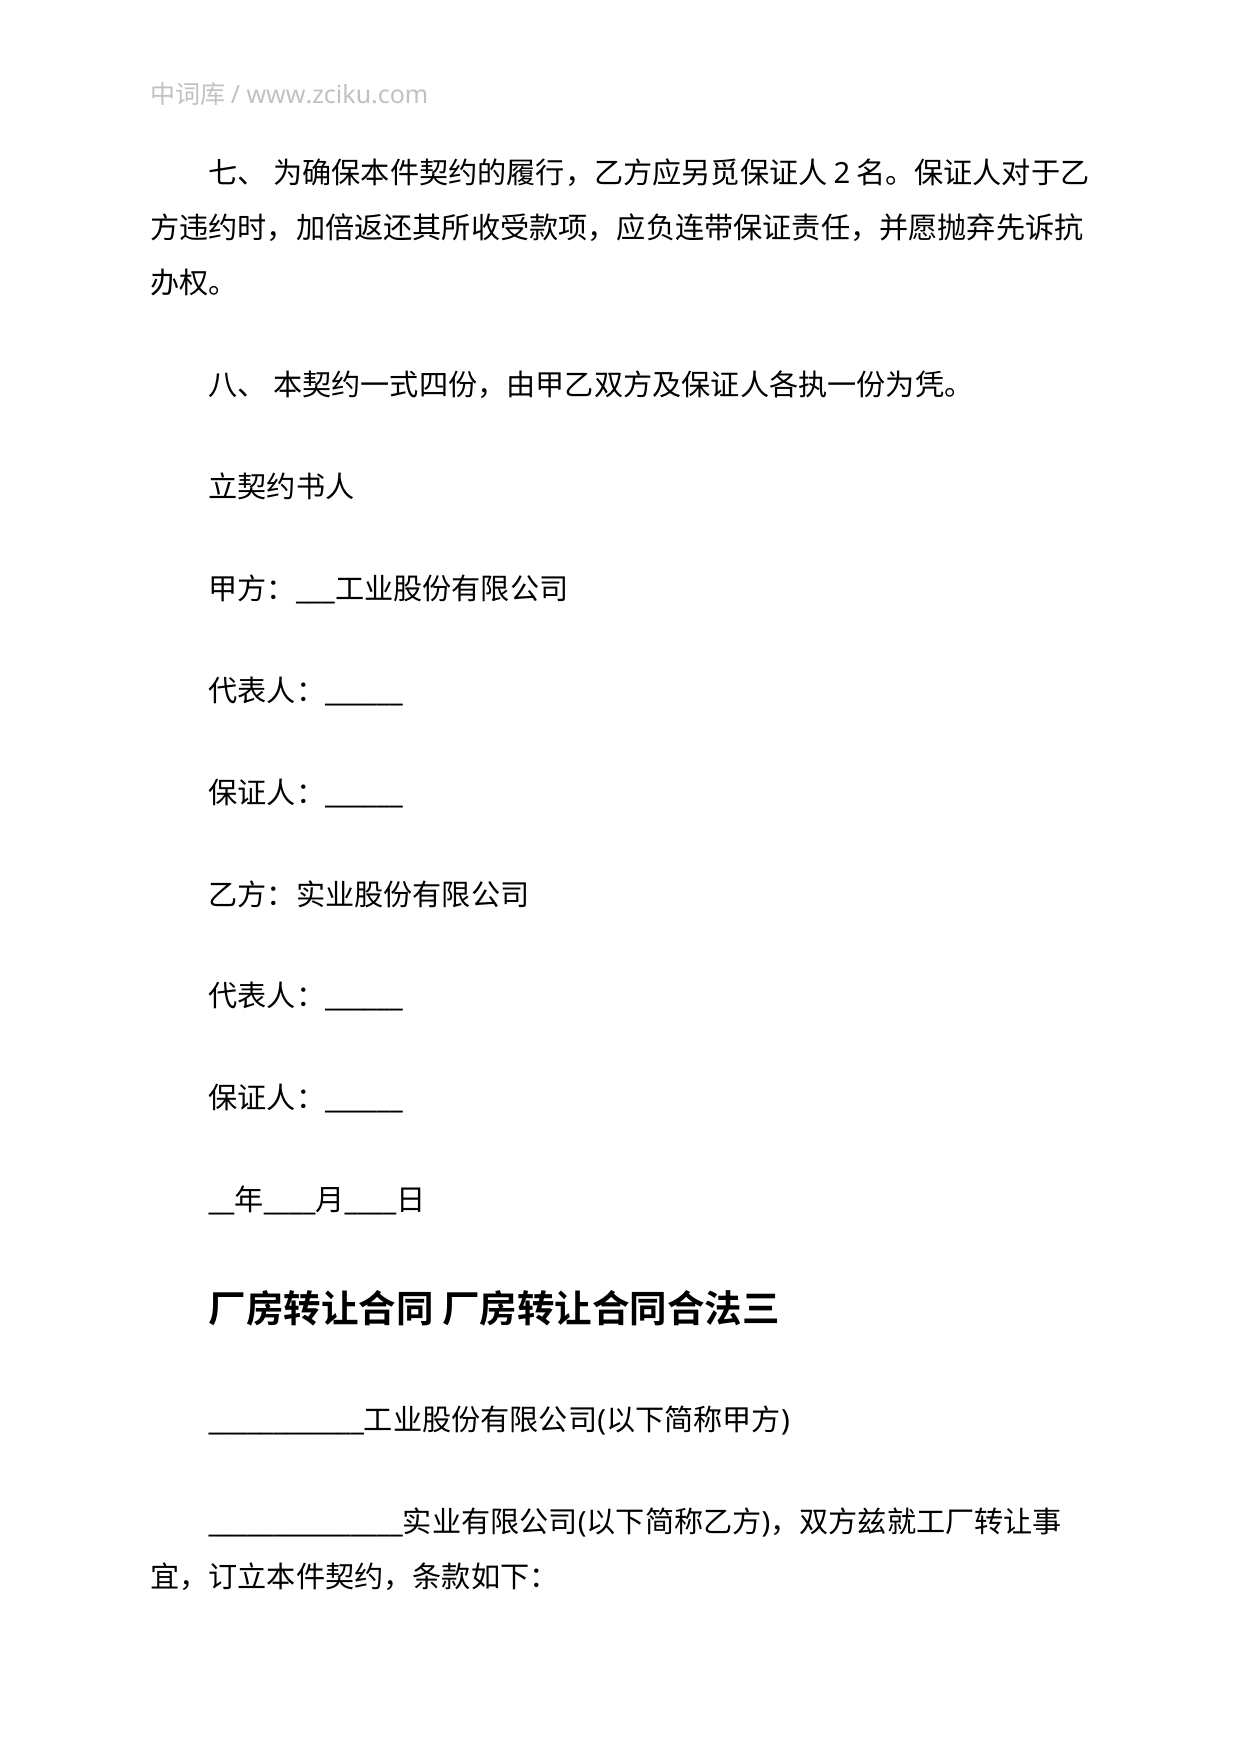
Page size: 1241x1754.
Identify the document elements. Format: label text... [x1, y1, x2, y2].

text __年____月____日 [150, 1177, 1090, 1219]
text 乙方：实业股份有限公司 [150, 871, 1090, 913]
text 七、 为确保本件契约的履行，乙方应另觅保证人2名。保证人对于乙方违约时，加倍返还其所收受款项，应负连带保证责任，并愿抛弃先诉抗办权。 [150, 150, 1090, 302]
text 代表人：______ [150, 973, 1090, 1015]
text ____________工业股份有限公司(以下简称甲方) [150, 1396, 1090, 1439]
text 八、 本契约一式四份，由甲乙双方及保证人各执一份为凭。 [150, 362, 1090, 404]
text 甲方：___工业股份有限公司 [150, 565, 1090, 608]
text _______________实业有限公司(以下简称乙方)，双方兹就工厂转让事宜，订立本件契约，条款如下： [150, 1498, 1090, 1596]
text 保证人：______ [150, 769, 1090, 812]
text 代表人：______ [150, 667, 1090, 709]
text 立契约书人 [150, 463, 1090, 506]
text 厂房转让合同 厂房转让合同合法三 [150, 1279, 1090, 1333]
text 保证人：______ [150, 1075, 1090, 1117]
